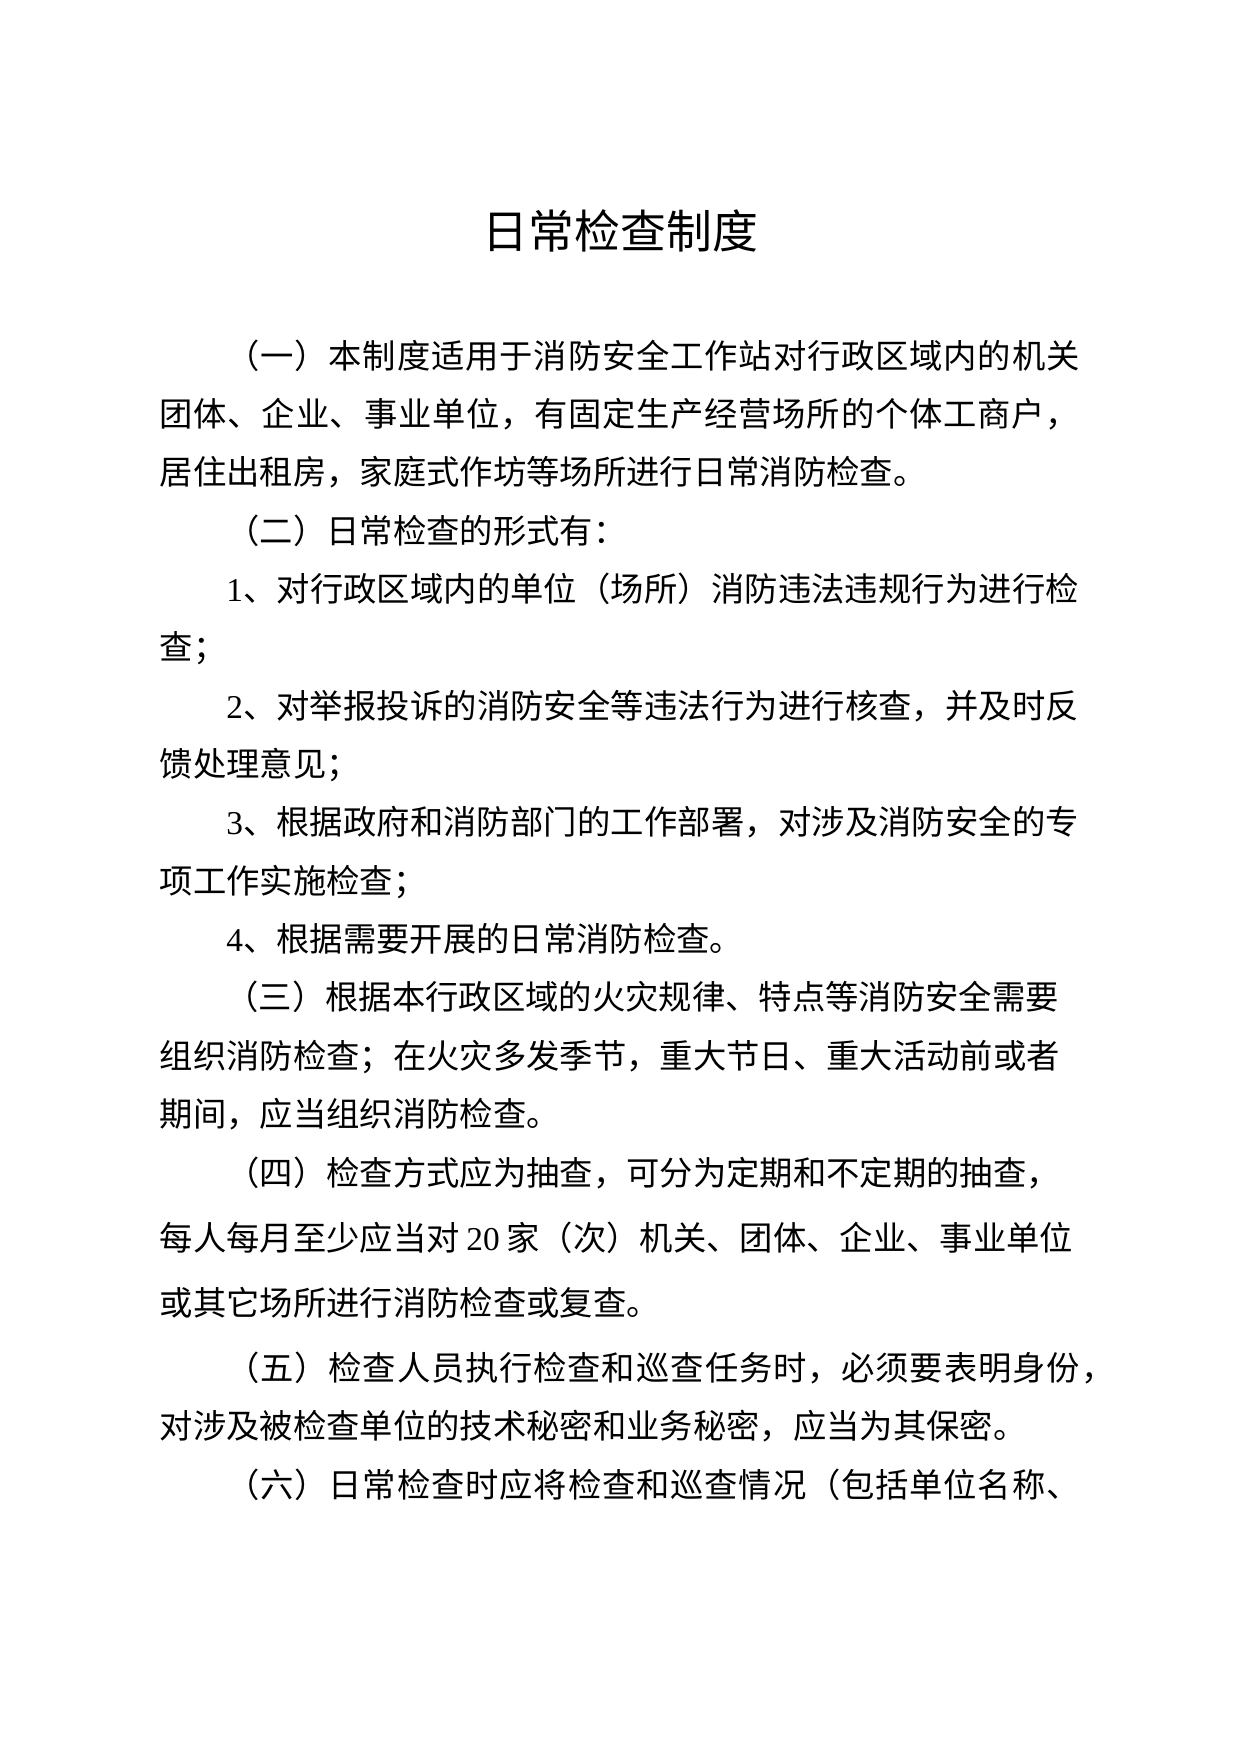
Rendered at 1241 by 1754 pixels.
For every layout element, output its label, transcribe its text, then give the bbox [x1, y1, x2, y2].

text 1、对行政区域内的单位（场所）消防违法违规行为进行检查； [159, 555, 1081, 671]
text 3、根据政府和消防部门的工作部署，对涉及消防安全的专项工作实施检查； [159, 788, 1081, 905]
text 2、对举报投诉的消防安全等违法行为进行核查，并及时反馈处理意见； [159, 671, 1081, 788]
text （三）根据本行政区域的火灾规律、特点等消防安全需要组织消防检查；在火灾多发季节，重大节日、重大活动前或者期间，应当组织消防检查。 [159, 963, 1081, 1138]
text 日常检查制度 [159, 192, 1081, 263]
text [159, 1450, 1081, 1509]
text （一）本制度适用于消防安全工作站对行政区域内的机关、团体、企业、事业单位，有固定生产经营场所的个体工商户，居住出租房，家庭式作坊等场所进行日常消防检查。 [159, 321, 1081, 496]
text （四）检查方式应为抽查，可分为定期和不定期的抽查，每人每月至少应当对20家（次）机关、团体、企业、事业单位或其它场所进行消防检查或复查。 [159, 1138, 1081, 1334]
text （五）检查人员执行检查和巡查任务时，必须要表明身份，对涉及被检查单位的技术秘密和业务秘密，应当为其保密。 [159, 1334, 1081, 1450]
text （二）日常检查的形式有： [159, 496, 1081, 555]
text 4、根据需要开展的日常消防检查。 [159, 905, 1081, 963]
